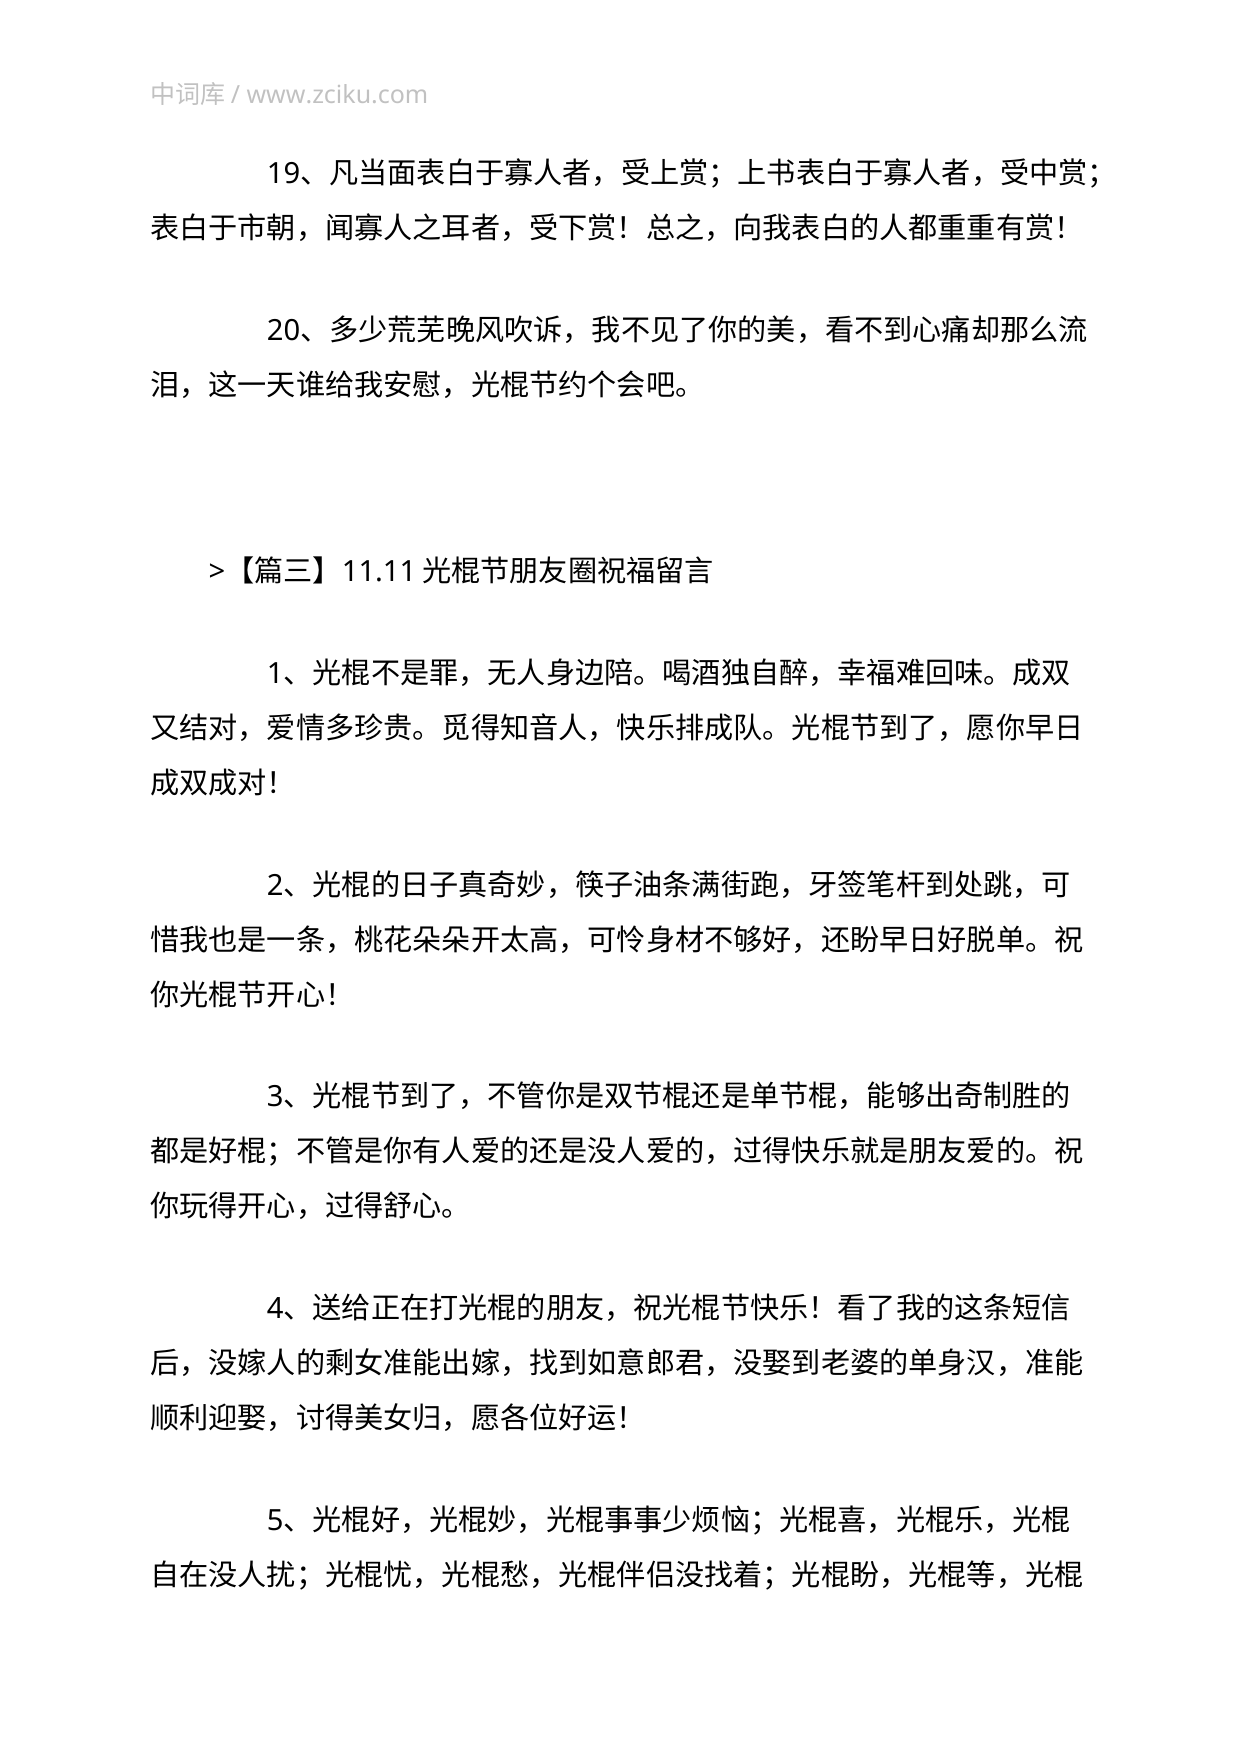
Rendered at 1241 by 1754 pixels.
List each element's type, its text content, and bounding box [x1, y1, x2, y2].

text 20、多少荒芜晚风吹诉，我不见了你的美，看不到心痛却那么流泪，这一天谁给我安慰，光棍节约个会吧。 [150, 307, 1090, 404]
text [150, 1496, 1090, 1594]
text 19、凡当面表白于寡人者，受上赏；上书表白于寡人者，受中赏；表白于市朝，闻寡人之耳者，受下赏！总之，向我表白的人都重重有赏！ [150, 150, 1090, 247]
text 2、光棍的日子真奇妙，筷子油条满街跑，牙签笔杆到处跳，可惜我也是一条，桃花朵朵开太高，可怜身材不够好，还盼早日好脱单。祝你光棍节开心！ [150, 861, 1090, 1013]
text 3、光棍节到了，不管你是双节棍还是单节棍，能够出奇制胜的都是好棍；不管是你有人爱的还是没人爱的，过得快乐就是朋友爱的。祝你玩得开心，过得舒心。 [150, 1073, 1090, 1225]
text >【篇三】11.11光棍节朋友圈祝福留言 [150, 548, 1090, 590]
text 4、送给正在打光棍的朋友，祝光棍节快乐！看了我的这条短信后，没嫁人的剩女准能出嫁，找到如意郎君，没娶到老婆的单身汉，准能顺利迎娶，讨得美女归，愿各位好运！ [150, 1285, 1090, 1437]
text 1、光棍不是罪，无人身边陪。喝酒独自醉，幸福难回味。成双又结对，爱情多珍贵。觅得知音人，快乐排成队。光棍节到了，愿你早日成双成对！ [150, 650, 1090, 802]
